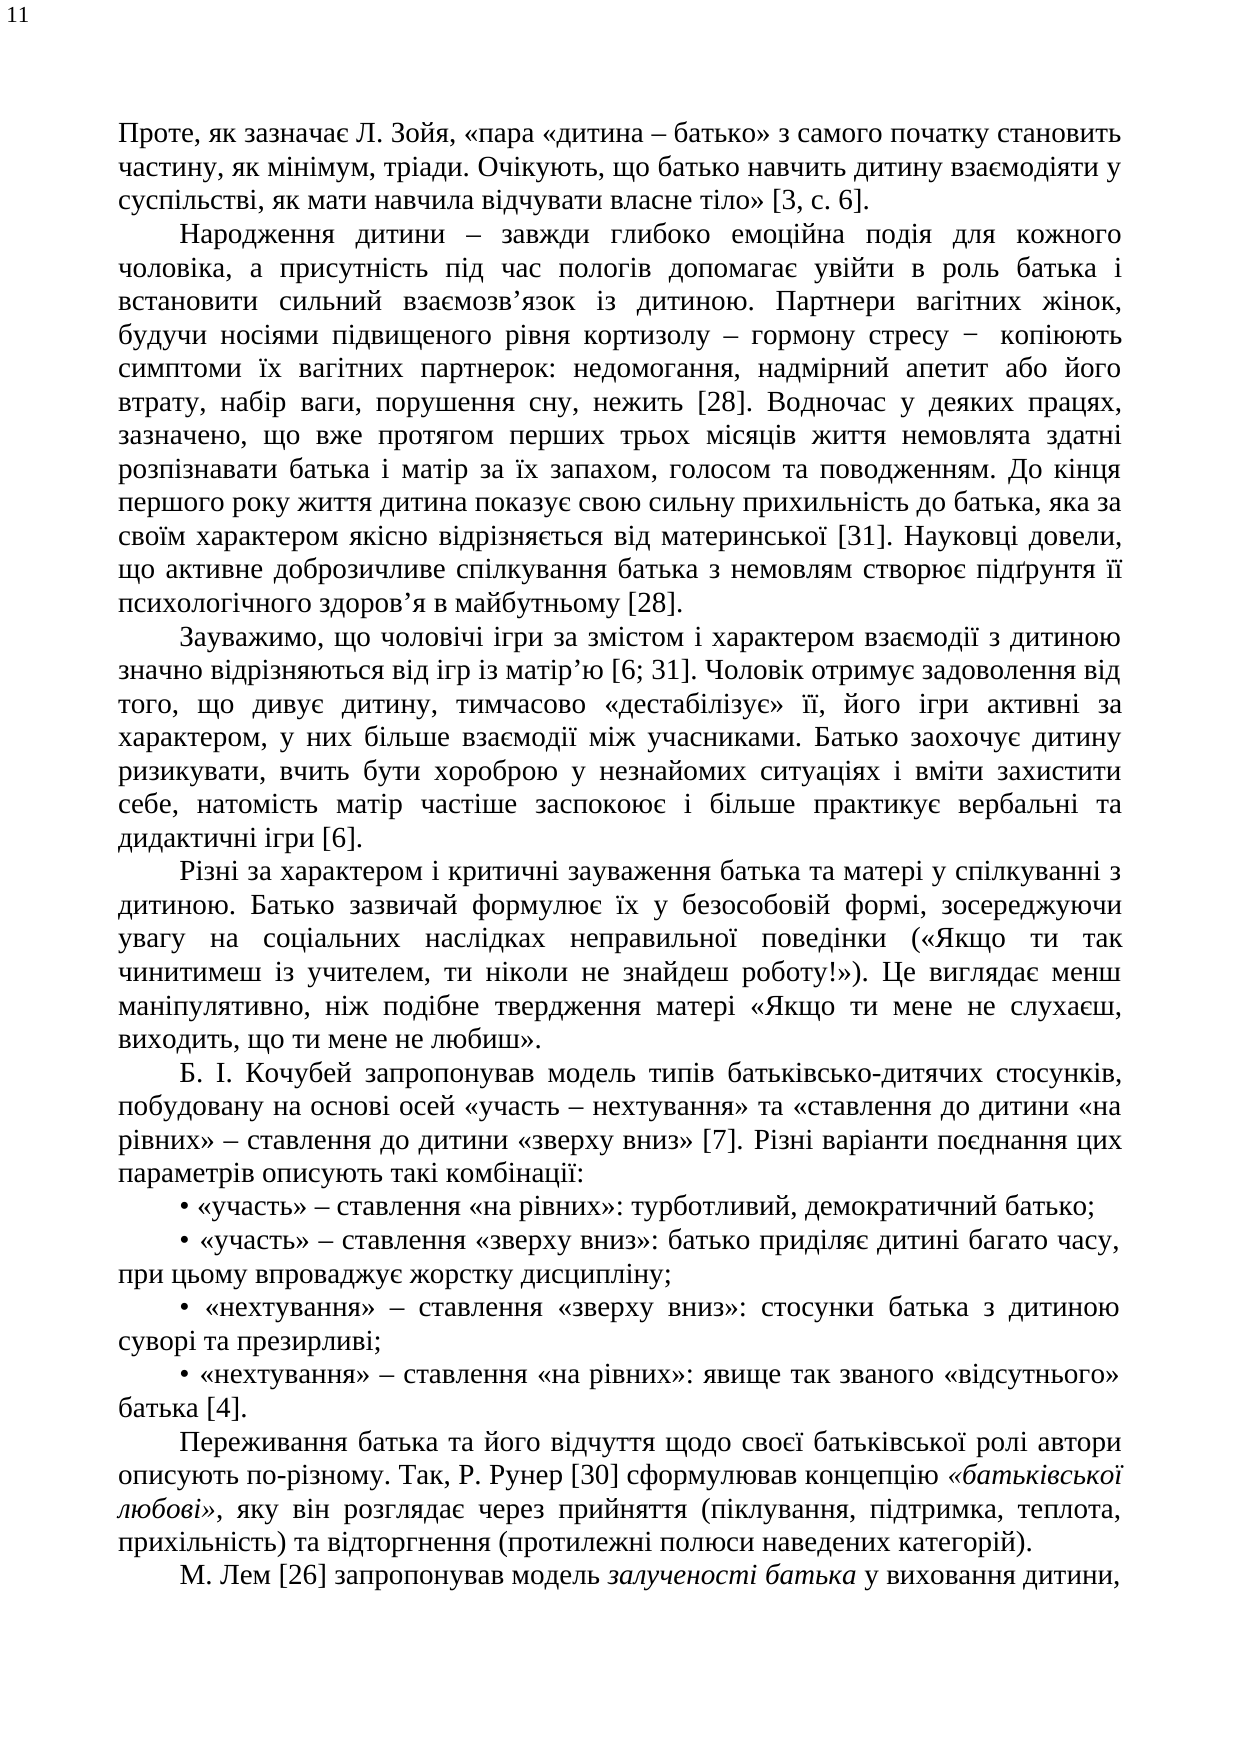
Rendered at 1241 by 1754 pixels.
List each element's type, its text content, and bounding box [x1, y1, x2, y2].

list «участь» ‒ ставлення «на рівних»: турботливий, демократичний батько; [179, 1189, 1151, 1222]
text Переживання батька та його відчуття щодо своєї батьківської ролі автори описують по-різному. Так, Р. Рунер [30] сформулював концепцію «батьківської любові», яку він розглядає через прийняття (піклування, підтримка, теплота, прихільність) та відторгнення (протилежні полюси наведених категорій). [118, 1424, 1122, 1558]
text Різні за характером і критичні зауваження батька та матері у спілкуванні з дитиною. Батько зазвичай формулює їх у безособовій формі, зосереджуючи увагу на соціальних наслідках неправильної поведінки («Якщо ти так чинитимеш із учителем, ти ніколи не знайдеш роботу!»). Це виглядає менш маніпулятивно, ніж подібне твердження матері «Якщо ти мене не слухаєш, виходить, що ти мене не любиш». [118, 853, 1122, 1055]
text Народження дитини ‒ завжди глибоко емоційна подія для кожного чоловіка, а присутність під час пологів допомагає увійти в роль батька і встановити сильний взаємозвʼязок із дитиною. Партнери вагітних жінок, будучи носіями підвищеного рівня кортизолу ‒ гормону стресу − копіюють симптоми їх вагітних партнерок: недомогання, надмірний апетит або його втрату, набір ваги, порушення сну, нежить [28]. Водночас у деяких працях, зазначено, що вже протягом перших трьох місяців життя немовлята здатні розпізнавати батька і матір за їх запахом, голосом та поводженням. До кінця першого року життя дитина показує свою сильну прихильність до батька, яка за своїм характером якісно відрізняється від материнської [31]. Науковці довели, що активне доброзичливе спілкування батька з немовлям створює підґрунтя її психологічного здоровʼя в майбутньому [28]. [118, 216, 1122, 619]
text М. Лем [26] запропонував модель залученості батька у виховання дитини, [179, 1558, 1151, 1591]
list «нехтування» ‒ ставлення «на рівних»: явище так званого «відсутнього» батька [4]. [118, 1357, 1122, 1424]
text Зауважимо, що чоловічі ігри за змістом і характером взаємодії з дитиною значно відрізняються від ігр із матірʼю [6; 31]. Чоловік отримує задоволення від того, що дивує дитину, тимчасово «дестабілізує» її, його ігри активні за характером, у них більше взаємодії між учасниками. Батько заохочує дитину ризикувати, вчить бути хороброю у незнайомих ситуаціях і вміти захистити себе, натомість матір частіше заспокоює і більше практикує вербальні та дидактичні ігри [6]. [118, 619, 1122, 853]
list «участь» ‒ ставлення «зверху вниз»: батько приділяє дитині багато часу, при цьому впроваджує жорстку дисципліну; [118, 1222, 1122, 1289]
list «нехтування» ‒ ставлення «зверху вниз»: стосунки батька з дитиною суворі та презирливі; [118, 1289, 1122, 1357]
text Б. І. Кочубей запропонував модель типів батьківсько-дитячих стосунків, побудовану на основі осей «участь ‒ нехтування» та «ставлення до дитини «на рівних» ‒ ставлення до дитини «зверху вниз» [7]. Різні варіанти поєднання цих параметрів описують такі комбінації: [118, 1055, 1123, 1189]
text Проте, як зазначає Л. Зойя, «пара «дитина ‒ батько» з самого початку становить частину, як мінімум, тріади. Очікують, що батько навчить дитину взаємодіяти у суспільстві, як мати навчила відчувати власне тіло» [3, с. 6]. [118, 115, 1122, 216]
